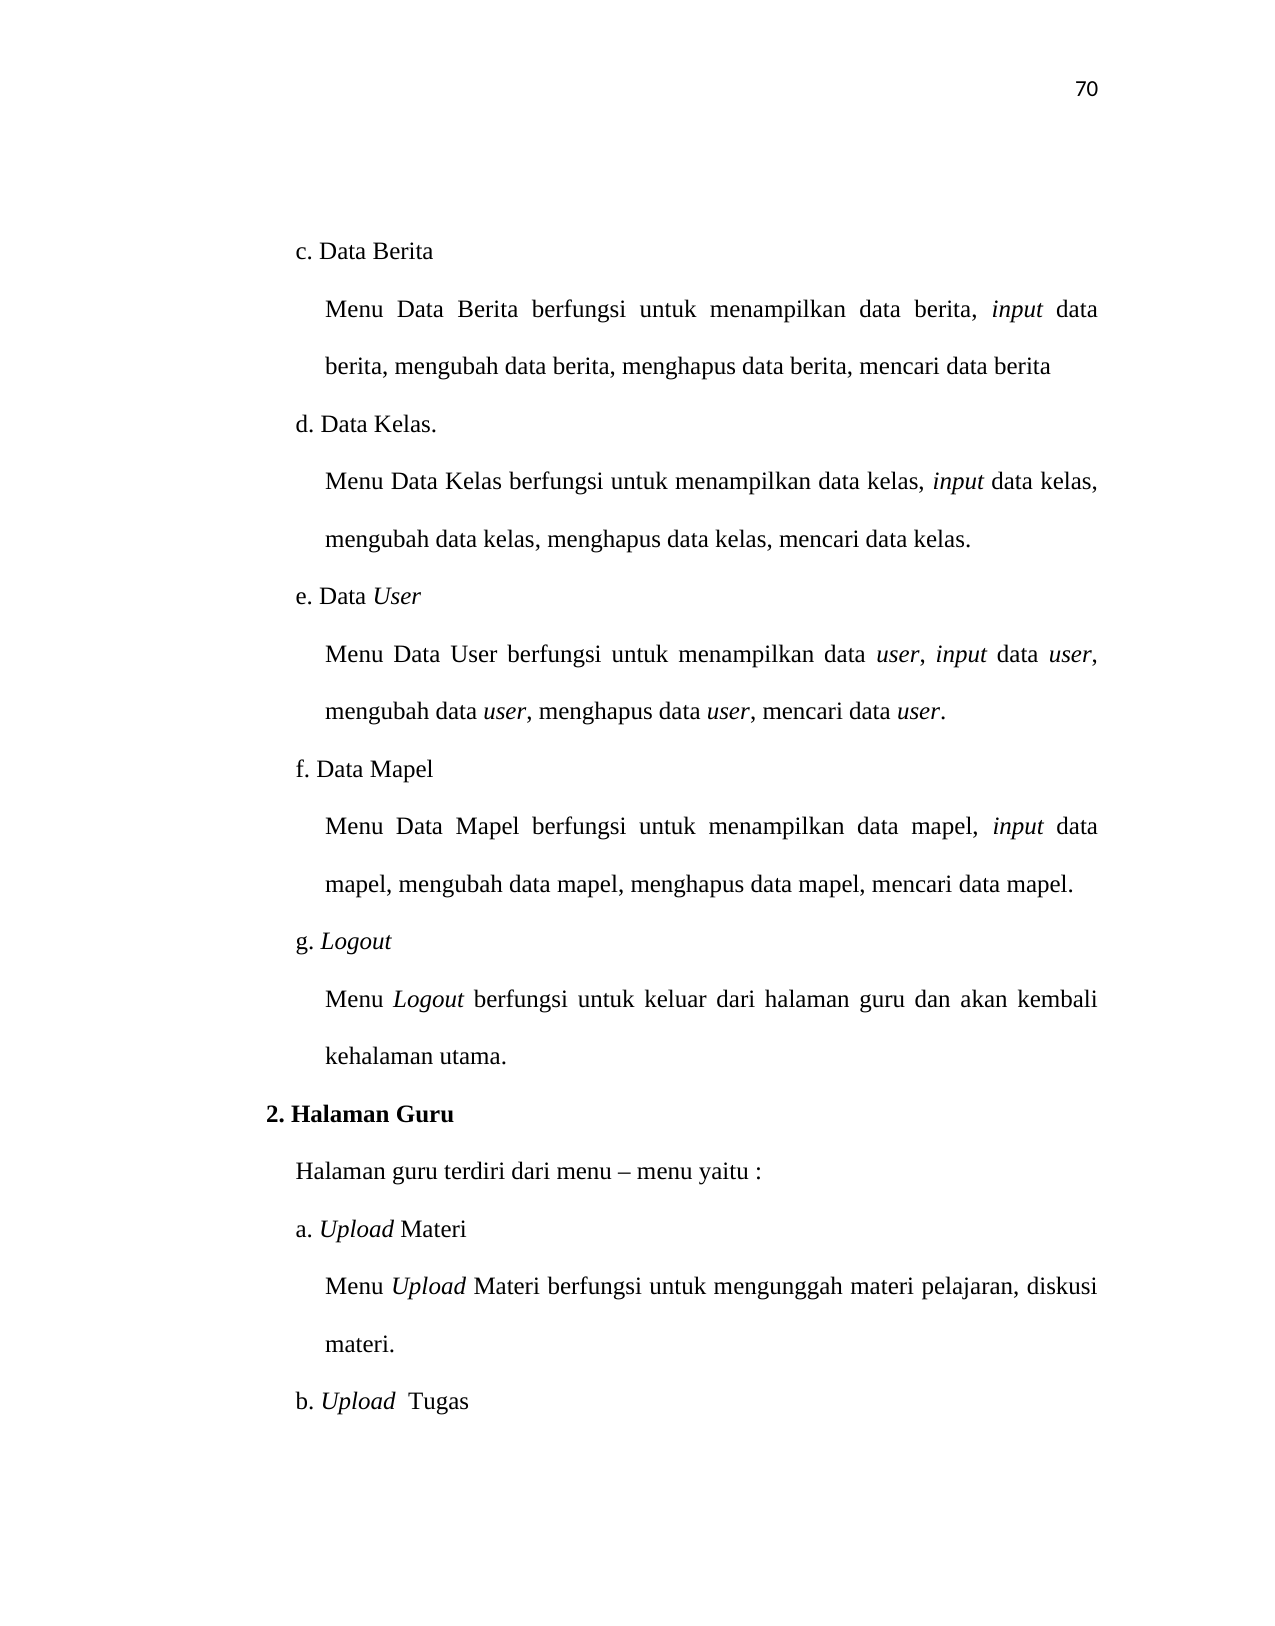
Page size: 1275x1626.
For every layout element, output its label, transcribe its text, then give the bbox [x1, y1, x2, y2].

list g. Logout [295, 926, 1098, 955]
list Menu Data User berfungsi untuk menampilkan data user, input data user, mengubah data user, menghapus data user, mencari data user. [325, 639, 1098, 725]
list d. Data Kelas. [295, 409, 1098, 437]
list Menu Data Berita berfungsi untuk menampilkan data berita, input data berita, mengubah data berita, menghapus data berita, mencari data berita [325, 294, 1098, 380]
list f. Data Mapel [295, 754, 1098, 782]
list b. Upload Tugas [281, 1386, 1098, 1415]
list e. Data User [295, 581, 1098, 610]
list a. Upload Materi [281, 1214, 1098, 1242]
list Menu Data Kelas berfungsi untuk menampilkan data kelas, input data kelas, mengubah data kelas, menghapus data kelas, mencari data kelas. [325, 466, 1098, 552]
list Halaman guru terdiri dari menu – menu yaitu : [281, 1156, 1098, 1185]
list c. Data Berita [295, 236, 1098, 265]
list Menu Data Mapel berfungsi untuk menampilkan data mapel, input data mapel, mengubah data mapel, menghapus data mapel, mencari data mapel. [325, 811, 1098, 897]
list 2. Halaman Guru [236, 1099, 1098, 1127]
list Menu Upload Materi berfungsi untuk mengunggah materi pelajaran, diskusi materi. [325, 1271, 1098, 1357]
list Menu Logout berfungsi untuk keluar dari halaman guru dan akan kembali kehalaman utama. [325, 984, 1098, 1070]
